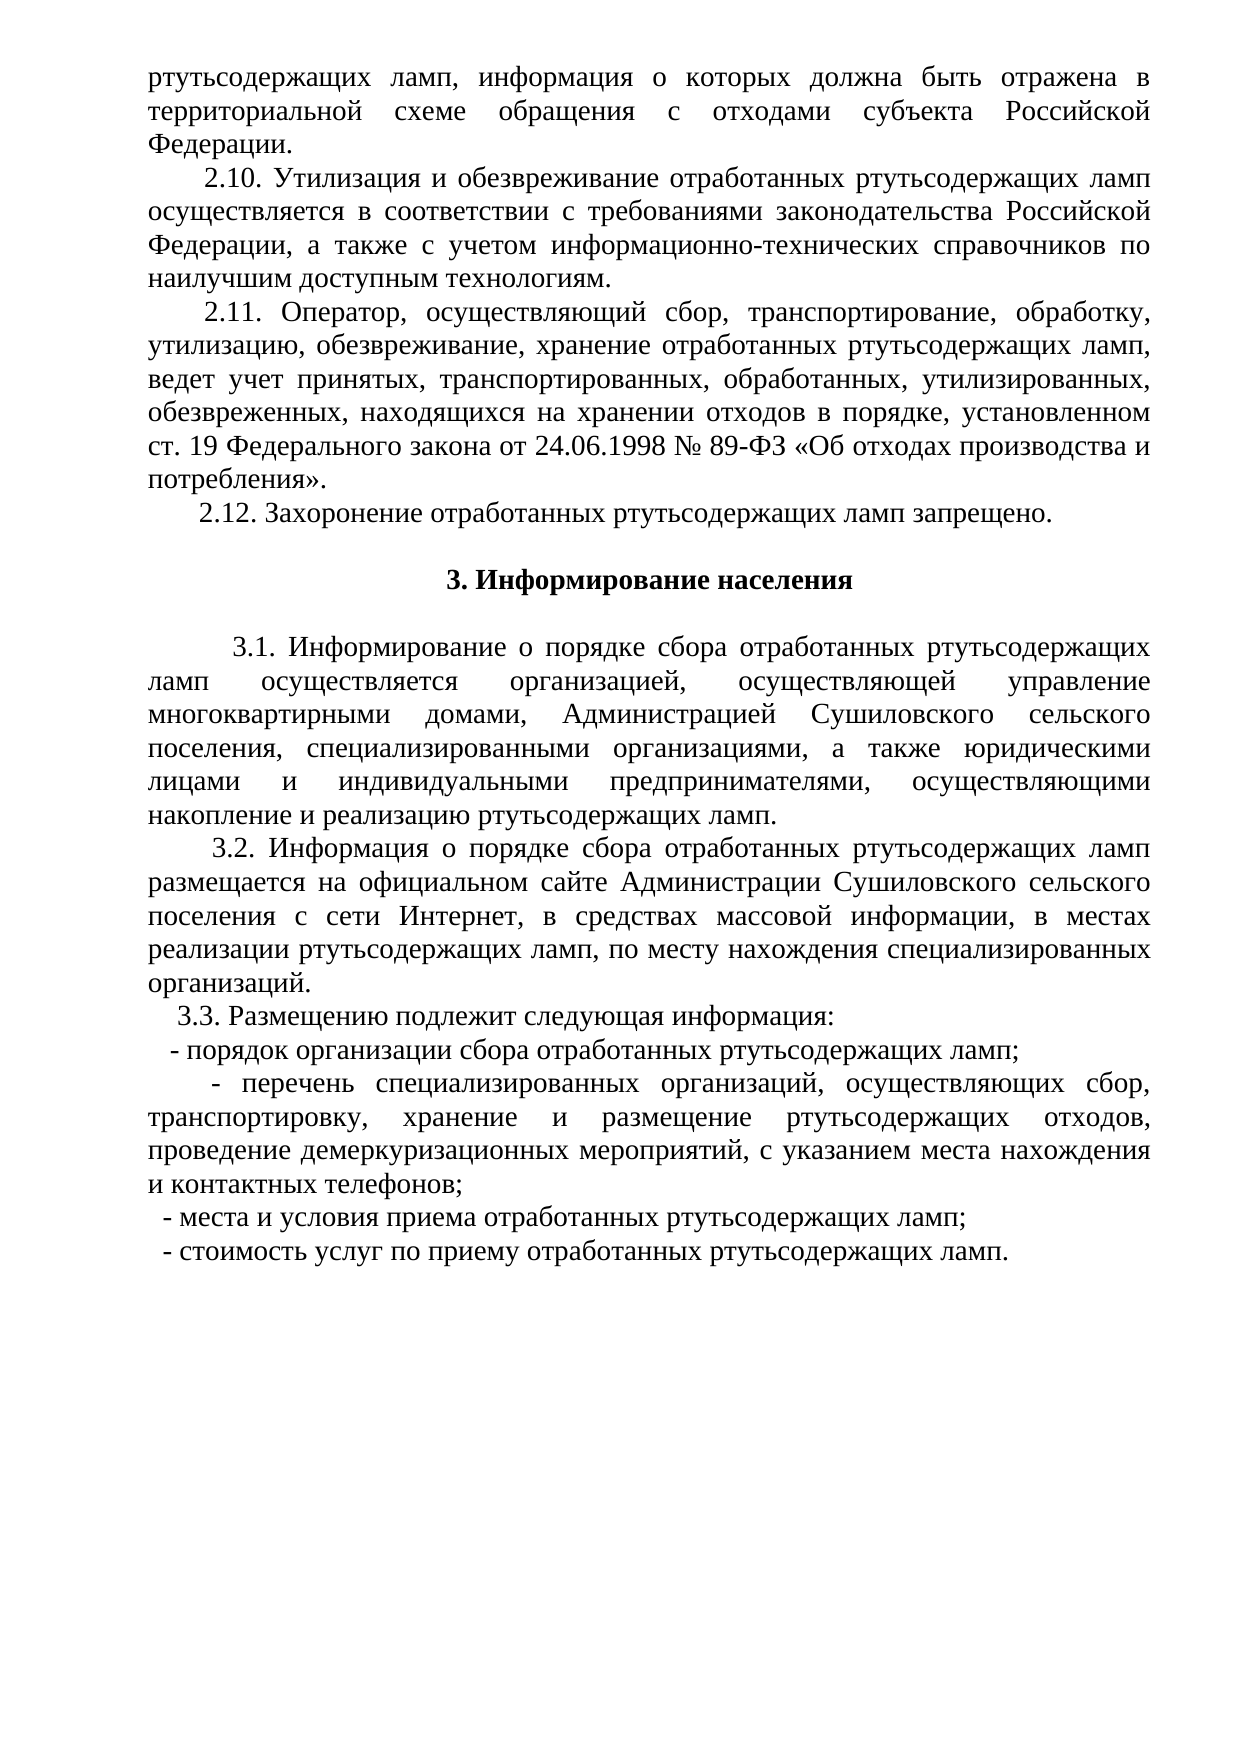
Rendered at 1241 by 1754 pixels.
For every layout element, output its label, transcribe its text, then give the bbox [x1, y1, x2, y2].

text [148, 59, 1152, 160]
text 2.12. Захоронение отработанных ртутьсодержащих ламп запрещено. [148, 495, 1152, 529]
text - порядок организации сбора отработанных ртутьсодержащих ламп; [148, 1032, 1152, 1065]
text 3.3. Размещению подлежит следующая информация: [148, 998, 1152, 1032]
text 3.2. Информация о порядке сбора отработанных ртутьсодержащих ламп размещается на официальном сайте Администрации Сушиловского сельского поселения с сети Интернет, в средствах массовой информации, в местах реализации ртутьсодержащих ламп, по месту нахождения специализированных организаций. [148, 831, 1152, 998]
text 3. Информирование населения [148, 562, 1152, 596]
text 2.10. Утилизация и обезвреживание отработанных ртутьсодержащих ламп осуществляется в соответствии с требованиями законодательства Российской Федерации, а также с учетом информационно-технических справочников по наилучшим доступным технологиям. [148, 160, 1152, 294]
text 3.1. Информирование о порядке сбора отработанных ртутьсодержащих ламп осуществляется организацией, осуществляющей управление многоквартирными домами, Администрацией Сушиловского сельского поселения, специализированными организациями, а также юридическими лицами и индивидуальными предпринимателями, осуществляющими накопление и реализацию ртутьсодержащих ламп. [148, 629, 1152, 831]
text - стоимость услуг по приему отработанных ртутьсодержащих ламп. [148, 1233, 1152, 1267]
text - места и условия приема отработанных ртутьсодержащих ламп; [148, 1199, 1152, 1233]
text 2.11. Оператор, осуществляющий сбор, транспортирование, обработку, утилизацию, обезвреживание, хранение отработанных ртутьсодержащих ламп, ведет учет принятых, транспортированных, обработанных, утилизированных, обезвреженных, находящихся на хранении отходов в порядке, установленном ст. 19 Федерального закона от 24.06.1998 № 89-ФЗ «Об отходах производства и потребления». [148, 294, 1152, 495]
text - перечень специализированных организаций, осуществляющих сбор, транспортировку, хранение и размещение ртутьсодержащих отходов, проведение демеркуризационных мероприятий, с указанием места нахождения и контактных телефонов; [148, 1065, 1152, 1199]
